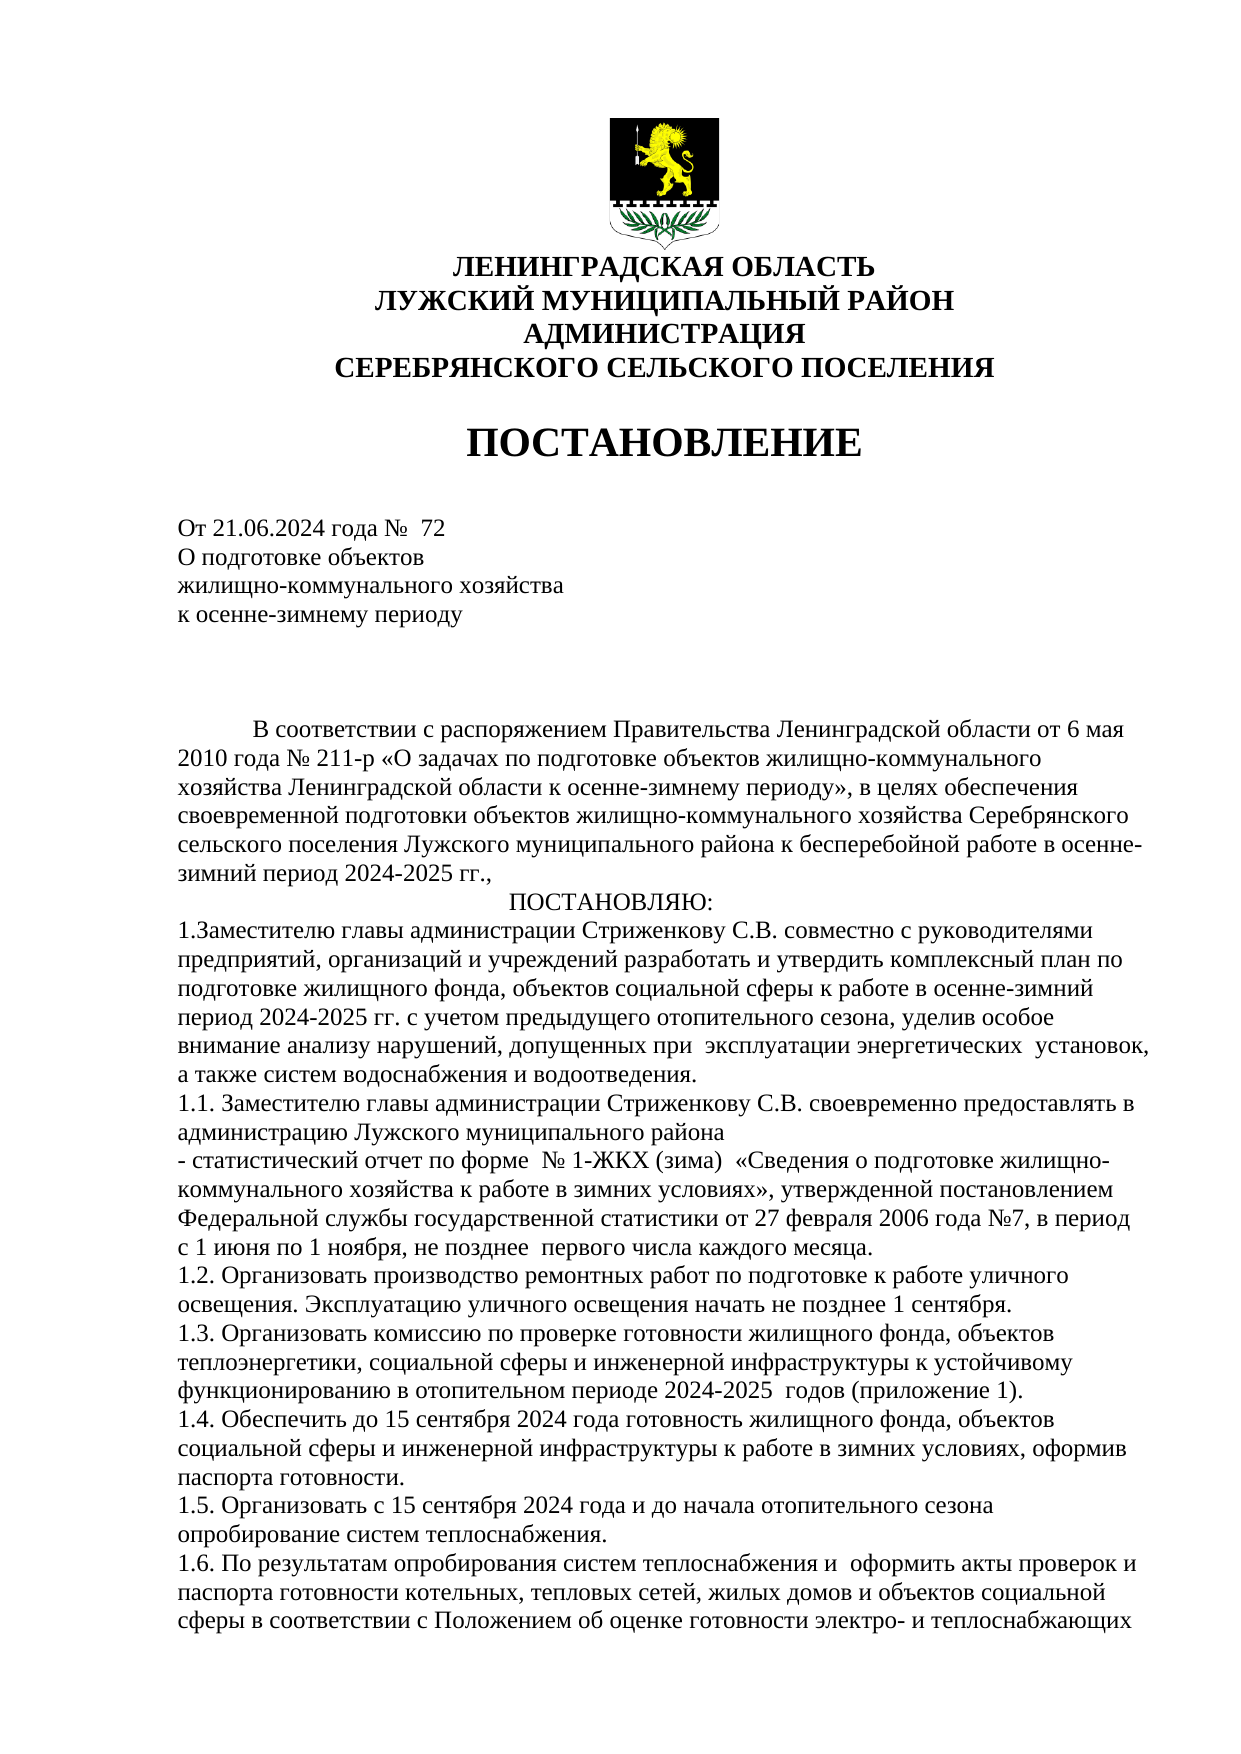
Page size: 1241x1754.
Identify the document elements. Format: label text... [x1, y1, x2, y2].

text - статистический отчет по форме № 1-ЖКХ (зима) «Сведения о подготовке жилищно-коммунального хозяйства к работе в зимних условиях», утвержденной постановлением Федеральной службы государственной статистики от 27 февраля 2006 года №7, в период с 1 июня по 1 ноября, не позднее первого числа каждого месяца. [177, 1145, 1152, 1260]
picture [609, 118, 720, 250]
text ЛУЖСКИЙ МУНИЦИПАЛЬНЫЙ РАЙОН [177, 283, 1152, 316]
text ЛЕНИНГРАДСКАЯ ОБЛАСТЬ [177, 249, 1152, 283]
text 1.3. Организовать комиссию по проверке готовности жилищного фонда, объектов теплоэнергетики, социальной сферы и инженерной инфраструктуры к устойчивому функционированию в отопительном периоде 2024-2025 годов (приложение 1). [177, 1318, 1152, 1404]
text 1.Заместителю главы администрации Стриженкову С.В. совместно с руководителями предприятий, организаций и учреждений разработать и утвердить комплексный план по подготовке жилищного фонда, объектов социальной сферы к работе в осенне-зимний период 2024-2025 гг. с учетом предыдущего отопительного сезона, уделив особое внимание анализу нарушений, допущенных при эксплуатации энергетических установок, а также систем водоснабжения и водоотведения. [177, 915, 1152, 1088]
text ПОСТАНОВЛЯЮ: [177, 887, 1152, 915]
text 1.4. Обеспечить до 15 сентября 2024 года готовность жилищного фонда, объектов социальной сферы и инженерной инфраструктуры к работе в зимних условиях, оформив паспорта готовности. [177, 1404, 1152, 1490]
text О подготовке объектов [177, 542, 1152, 570]
text 1.1. Заместителю главы администрации Стриженкову С.В. своевременно предоставлять в администрацию Лужского муниципального района [177, 1088, 1152, 1145]
text ПОСТАНОВЛЕНИЕ [177, 417, 1152, 465]
text к осенне-зимнему периоду [177, 599, 1152, 628]
text От 21.06.2024 года № 72 [177, 513, 1152, 542]
text 1.5. Организовать с 15 сентября 2024 года и до начала отопительного сезона опробирование систем теплоснабжения. [177, 1490, 1152, 1548]
text жилищно-коммунального хозяйства [177, 570, 1152, 599]
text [177, 1548, 1152, 1634]
text АДМИНИСТРАЦИЯ [177, 316, 1152, 350]
text СЕРЕБРЯНСКОГО СЕЛЬСКОГО ПОСЕЛЕНИЯ [177, 350, 1152, 383]
text В соответствии с распоряжением Правительства Ленинградской области от 6 мая 2010 года № 211-р «О задачах по подготовке объектов жилищно-коммунального хозяйства Ленинградской области к осенне-зимнему периоду», в целях обеспечения своевременной подготовки объектов жилищно-коммунального хозяйства Серебрянского сельского поселения Лужского муниципального района к бесперебойной работе в осенне-зимний период 2024-2025 гг., [177, 714, 1152, 887]
text 1.2. Организовать производство ремонтных работ по подготовке к работе уличного освещения. Эксплуатацию уличного освещения начать не позднее 1 сентября. [177, 1260, 1152, 1318]
